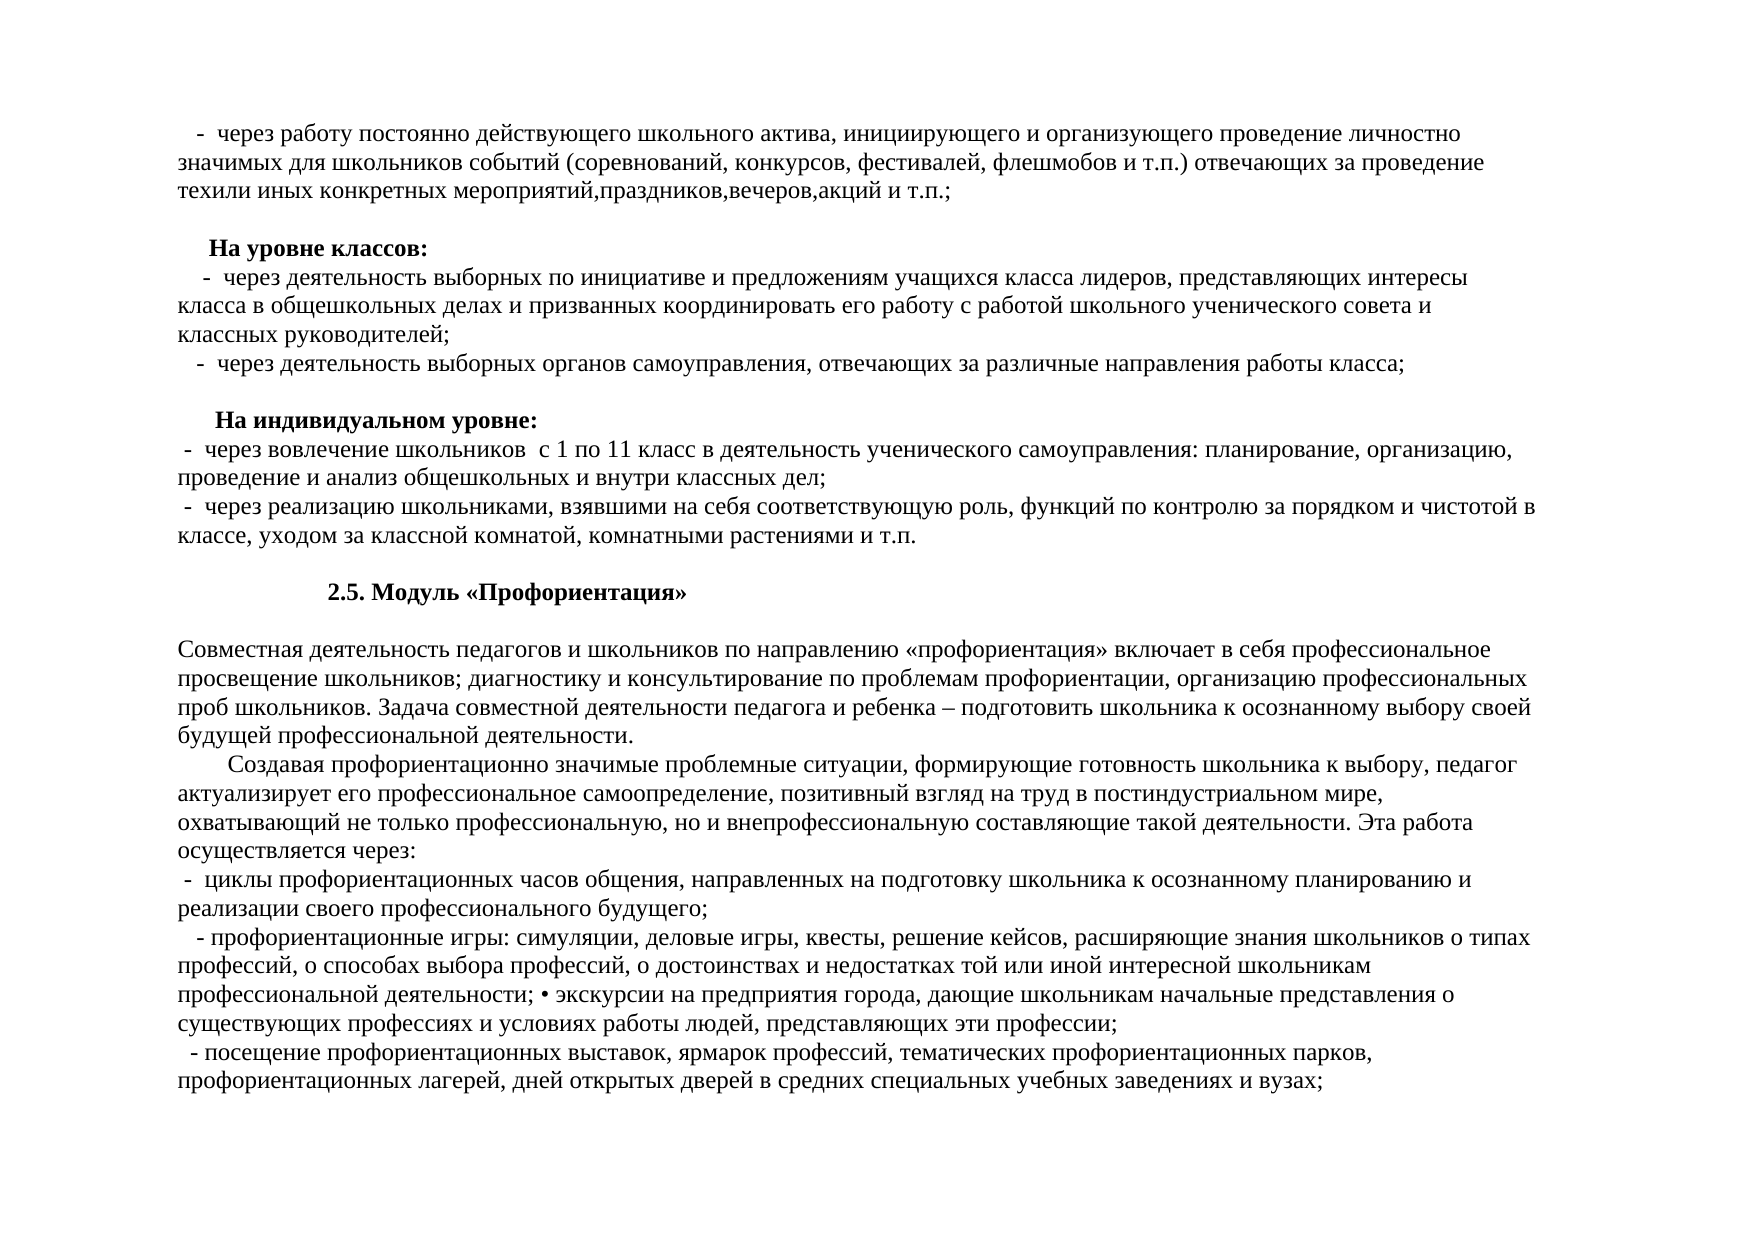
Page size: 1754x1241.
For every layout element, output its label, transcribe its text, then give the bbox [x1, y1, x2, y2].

text - через вовлечение школьников с 1 по 11 класс в деятельность ученического самоуправления: планирование, организацию, проведение и анализ общешкольных и внутри классных дел; [177, 434, 1538, 491]
text - через работу постоянно действующего школьного актива, инициирующего и организующего проведение личностно значимых для школьников событий (соревнований, конкурсов, фестивалей, флешмобов и т.п.) отвечающих за проведение техили иных конкретных мероприятий,праздников,вечеров,акций и т.п.; [177, 118, 1538, 204]
text На уровне классов: [177, 233, 1538, 262]
text - через реализацию школьниками, взявшими на себя соответствующую роль, функций по контролю за порядком и чистотой в классе, уходом за классной комнатой, комнатными растениями и т.п. [177, 491, 1538, 549]
text - через деятельность выборных органов самоуправления, отвечающих за различные направления работы класса; [177, 348, 1538, 377]
text Совместная деятельность педагогов и школьников по направлению «профориентация» включает в себя профессиональное просвещение школьников; диагностику и консультирование по проблемам профориентации, организацию профессиональных проб школьников. Задача совместной деятельности педагога и ребенка – подготовить школьника к осознанному выбору своей будущей профессиональной деятельности. [177, 634, 1538, 749]
text 2.5. Модуль «Профориентация» [177, 577, 1538, 606]
text - профориентационные игры: симуляции, деловые игры, квесты, решение кейсов, расширяющие знания школьников о типах профессий, о способах выбора профессий, о достоинствах и недостатках той или иной интересной школьникам профессиональной деятельности; • экскурсии на предприятия города, дающие школьникам начальные представления о существующих профессиях и условиях работы людей, представляющих эти профессии; [177, 922, 1538, 1037]
text Создавая профориентационно значимые проблемные ситуации, формирующие готовность школьника к выбору, педагог актуализирует его профессиональное самоопределение, позитивный взгляд на труд в постиндустриальном мире, охватывающий не только профессиональную, но и внепрофессиональную составляющие такой деятельности. Эта работа осуществляется через: [177, 749, 1538, 864]
text - циклы профориентационных часов общения, направленных на подготовку школьника к осознанному планированию и реализации своего профессионального будущего; [177, 864, 1538, 922]
text На индивидуальном уровне: [177, 405, 1538, 434]
text - посещение профориентационных выставок, ярмарок профессий, тематических профориентационных парков, профориентационных лагерей, дней открытых дверей в средних специальных учебных заведениях и вузах; [177, 1037, 1538, 1094]
text - через деятельность выборных по инициативе и предложениям учащихся класса лидеров, представляющих интересы класса в общешкольных делах и призванных координировать его работу с работой школьного ученического совета и классных руководителей; [177, 262, 1538, 348]
